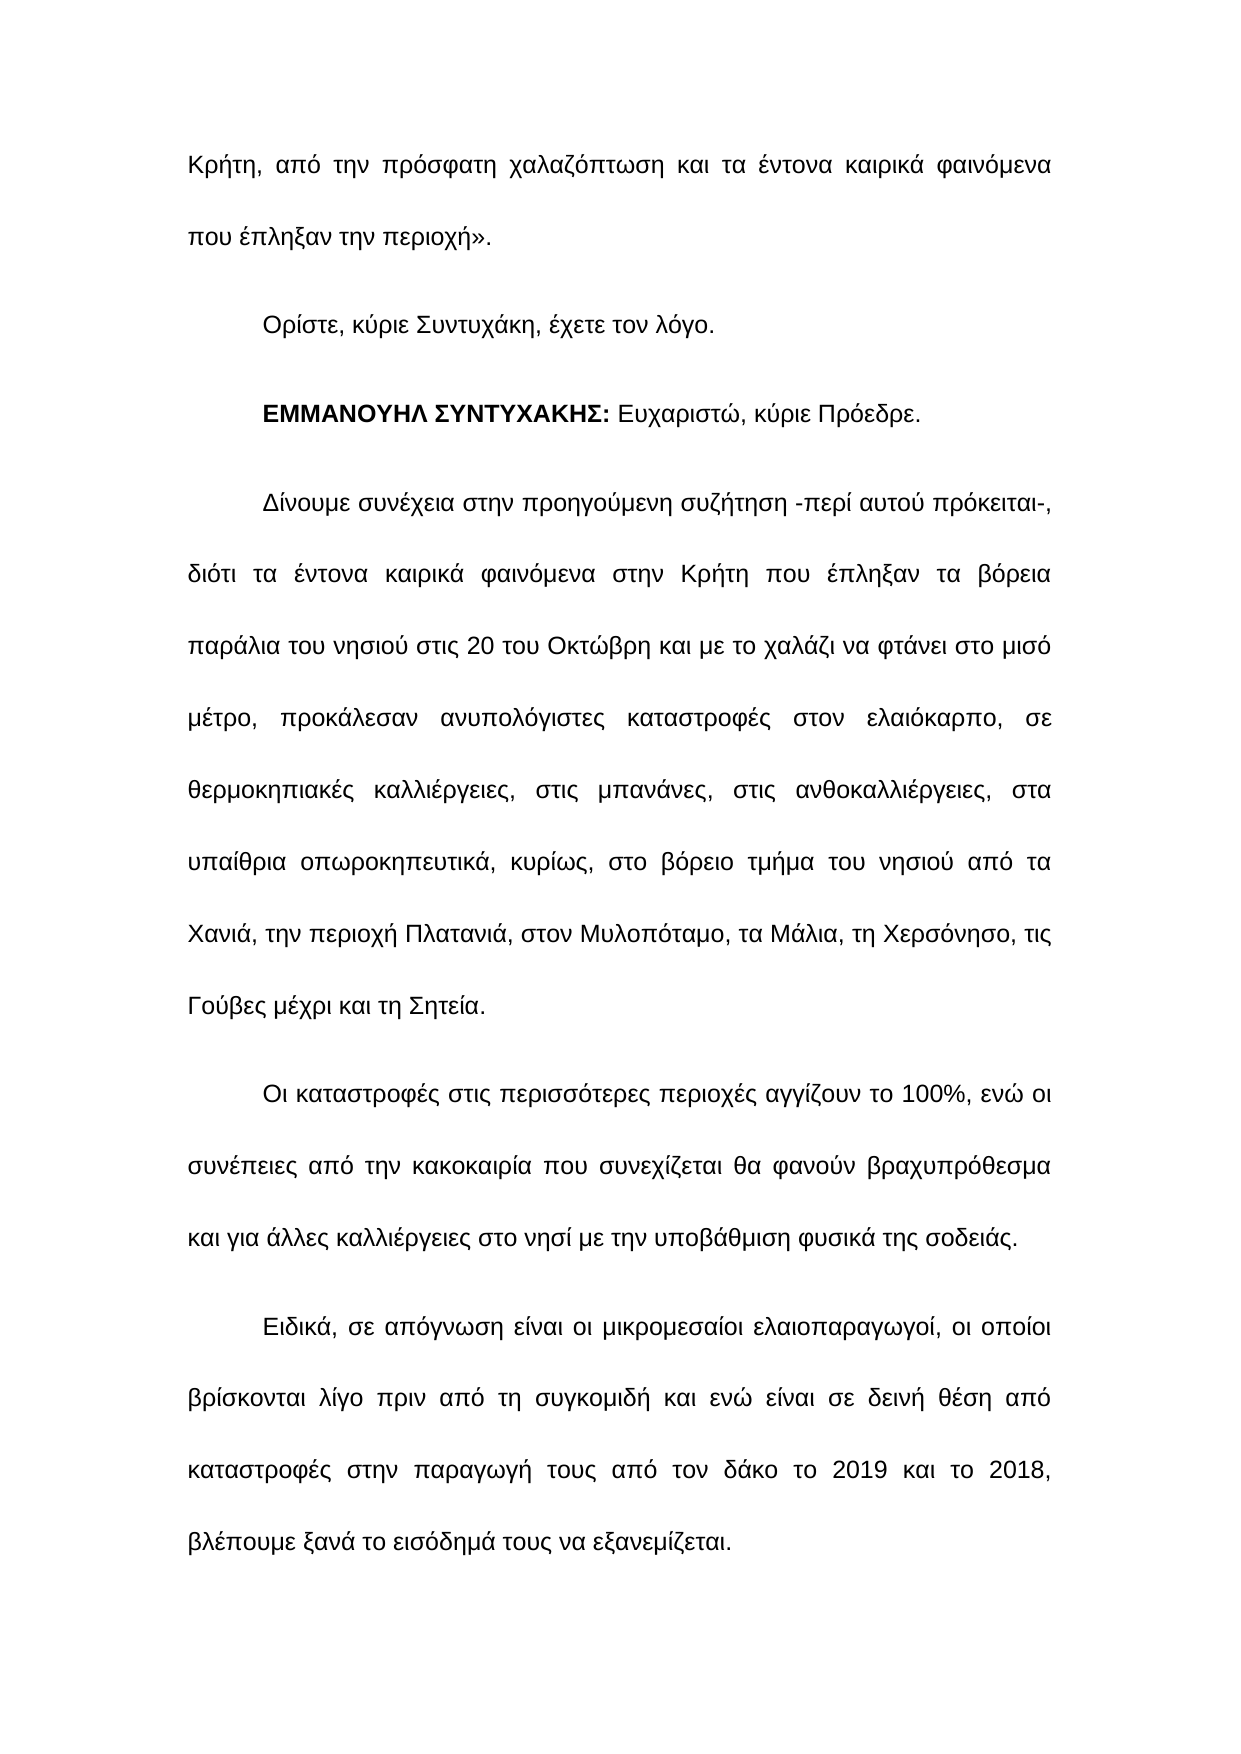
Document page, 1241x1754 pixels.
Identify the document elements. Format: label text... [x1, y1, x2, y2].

text Ειδικά, σε απόγνωση είναι οι μικρομεσαίοι ελαιοπαραγωγοί, οι οποίοι βρίσκονται λίγο πριν από τη συγκομιδή και ενώ είναι σε δεινή θέση από καταστροφές στην παραγωγή τους από τον δάκο το 2019 και το 2018, βλέπουμε ξανά το εισόδημά τους να εξανεμίζεται. [187, 1311, 1053, 1556]
text Ορίστε, κύριε Συντυχάκη, έχετε τον λόγο. [187, 310, 1053, 339]
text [187, 150, 1053, 251]
text ΕΜΜΑΝΟΥΗΛ ΣΥΝΤΥΧΑΚΗΣ: Ευχαριστώ, κύριε Πρόεδρε. [187, 399, 1053, 428]
text Δίνουμε συνέχεια στην προηγούμενη συζήτηση -περί αυτού πρόκειται-, διότι τα έντονα καιρικά φαινόμενα στην Κρήτη που έπληξαν τα βόρεια παράλια του νησιού στις 20 του Οκτώβρη και με το χαλάζι να φτάνει στο μισό μέτρο, προκάλεσαν ανυπολόγιστες καταστροφές στον ελαιόκαρπο, σε θερμοκηπιακές καλλιέργειες, στις μπανάνες, στις ανθοκαλλιέργειες, στα υπαίθρια οπωροκηπευτικά, κυρίως, στο βόρειο τμήμα του νησιού από τα Χανιά, την περιοχή Πλατανιά, στον Μυλοπόταμο, τα Μάλια, τη Χερσόνησο, τις Γούβες μέχρι και τη Σητεία. [187, 487, 1053, 1019]
text Οι καταστροφές στις περισσότερες περιοχές αγγίζουν το 100%, ενώ οι συνέπειες από την κακοκαιρία που συνεχίζεται θα φανούν βραχυπρόθεσμα και για άλλες καλλιέργειες στο νησί με την υποβάθμιση φυσικά της σοδειάς. [187, 1079, 1053, 1252]
